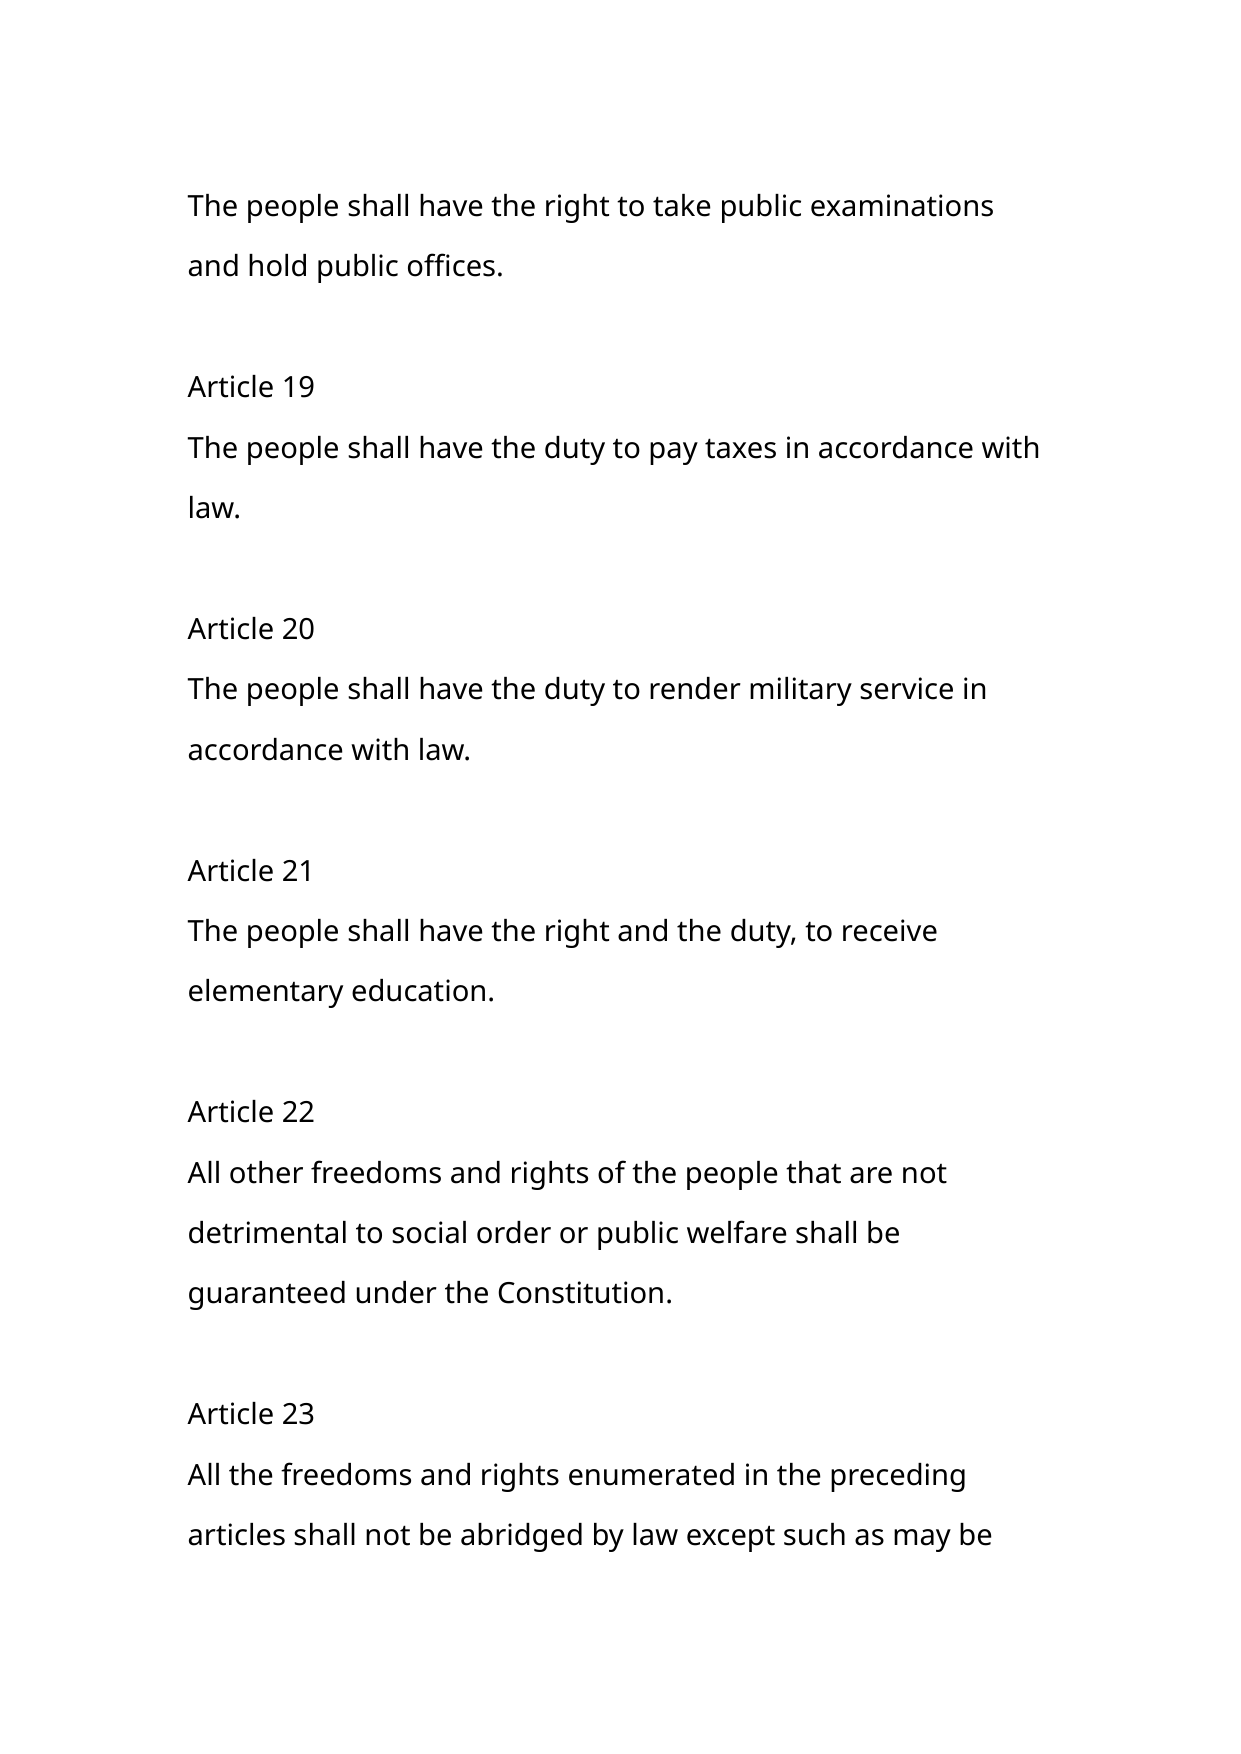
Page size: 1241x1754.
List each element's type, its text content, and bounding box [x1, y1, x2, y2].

text The people shall have the right and the duty, to receive elementary education. [187, 889, 1053, 1010]
text Article 21 [187, 829, 1053, 889]
text Article 22 [187, 1071, 1053, 1131]
text Article 20 [187, 587, 1053, 648]
text The people shall have the duty to pay taxes in accordance with law. [187, 406, 1053, 527]
text Article 19 [187, 346, 1053, 406]
text The people shall have the duty to render military service in accordance with law. [187, 648, 1053, 769]
text Article 23 [187, 1373, 1053, 1433]
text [187, 1433, 1053, 1554]
text All other freedoms and rights of the people that are not detrimental to social order or public welfare shall be guaranteed under the Constitution. [187, 1131, 1053, 1312]
text The people shall have the right to take public examinations and hold public offices. [187, 164, 1053, 285]
